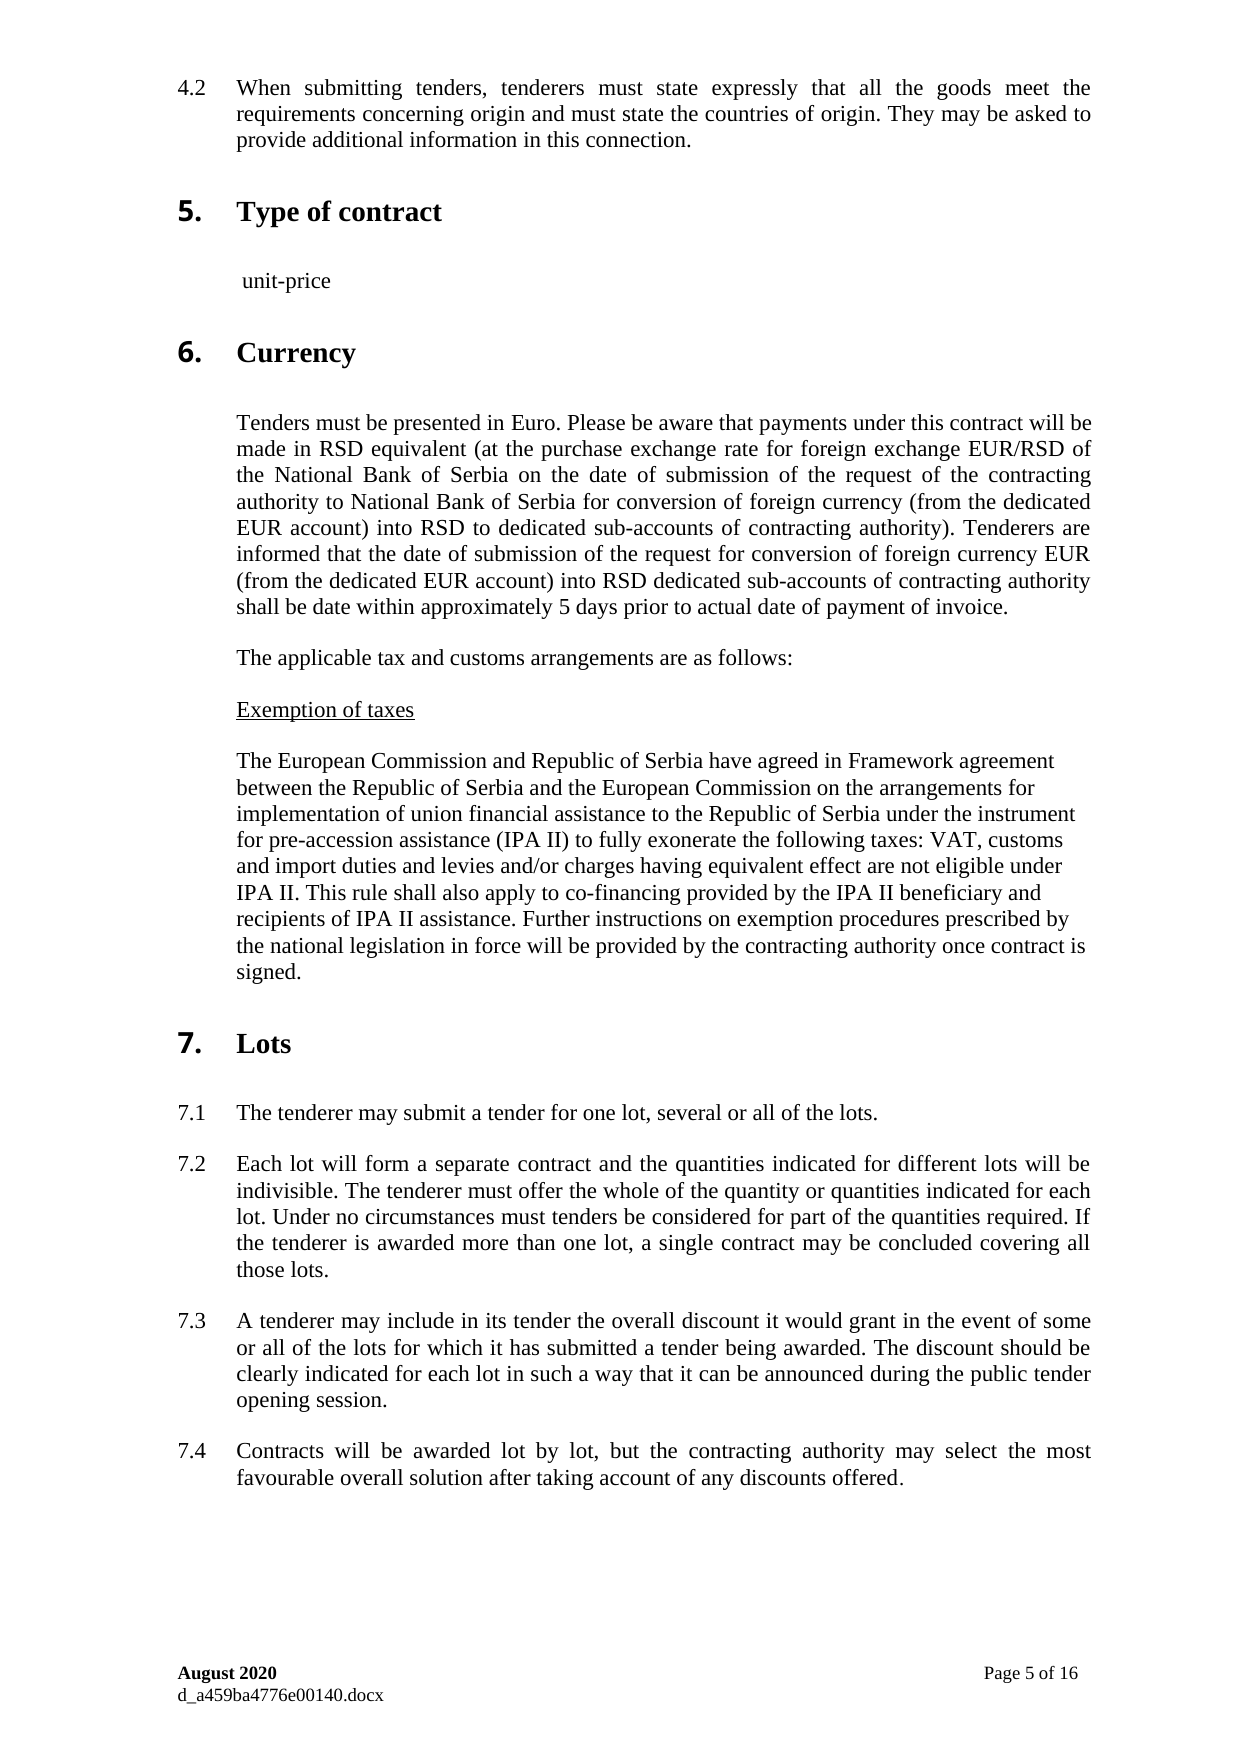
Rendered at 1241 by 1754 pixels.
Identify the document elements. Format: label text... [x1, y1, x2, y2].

subtitle The applicable tax and customs arrangements are as follows: [236, 644, 1092, 671]
subtitle Lots [177, 1022, 1092, 1062]
subtitle 7.2 Each lot will form a separate contract and the quantities indicated for different lots will be indivisible. The tenderer must offer the whole of the quantity or quantities indicated for each lot. Under no circumstances must tenders be considered for part of the quantities required. If the tenderer is awarded more than one lot, a single contract may be concluded covering all those lots. [177, 1150, 1092, 1282]
subtitle Currency [177, 331, 1092, 371]
subtitle Tenders must be presented in Euro. Please be aware that payments under this contract will be made in RSD equivalent (at the purchase exchange rate for foreign exchange EUR/RSD of the National Bank of Serbia on the date of submission of the request of the contracting authority to National Bank of Serbia for conversion of foreign currency (from the dedicated EUR account) into RSD to dedicated sub-accounts of contracting authority). Tenderers are informed that the date of submission of the request for conversion of foreign currency EUR (from the dedicated EUR account) into RSD dedicated sub-accounts of contracting authority shall be date within approximately 5 days prior to actual date of payment of invoice. [236, 409, 1092, 619]
subtitle 7.1 The tenderer may submit a tender for one lot, several or all of the lots. [177, 1099, 1092, 1125]
subtitle 7.3 A tenderer may include in its tender the overall discount it would grant in the event of some or all of the lots for which it has submitted a tender being awarded. The discount should be clearly indicated for each lot in such a way that it can be announced during the public tender opening session. [177, 1307, 1092, 1413]
subtitle 4.2 When submitting tenders, tenderers must state expressly that all the goods meet the requirements concerning origin and must state the countries of origin. They may be asked to provide additional information in this connection. [177, 74, 1092, 153]
subtitle Exemption of taxes [236, 696, 1092, 722]
subtitle The European Commission and Republic of Serbia have agreed in Framework agreement between the Republic of Serbia and the European Commission on the arrangements for implementation of union financial assistance to the Republic of Serbia under the instrument for pre-accession assistance (IPA II) to fully exonerate the following taxes: VAT, customs and import duties and levies and/or charges having equivalent effect are not eligible under IPA II. This rule shall also apply to co-financing provided by the IPA II beneficiary and recipients of IPA II assistance. Further instructions on exemption procedures prescribed by the national legislation in force will be provided by the contracting authority once contract is signed. [236, 747, 1092, 984]
subtitle 7.4 Contracts will be awarded lot by lot, but the contracting authority may select the most favourable overall solution after taking account of any discounts offered. [177, 1438, 1092, 1490]
subtitle unit-price [236, 268, 1092, 294]
subtitle Type of contract [177, 190, 1092, 230]
